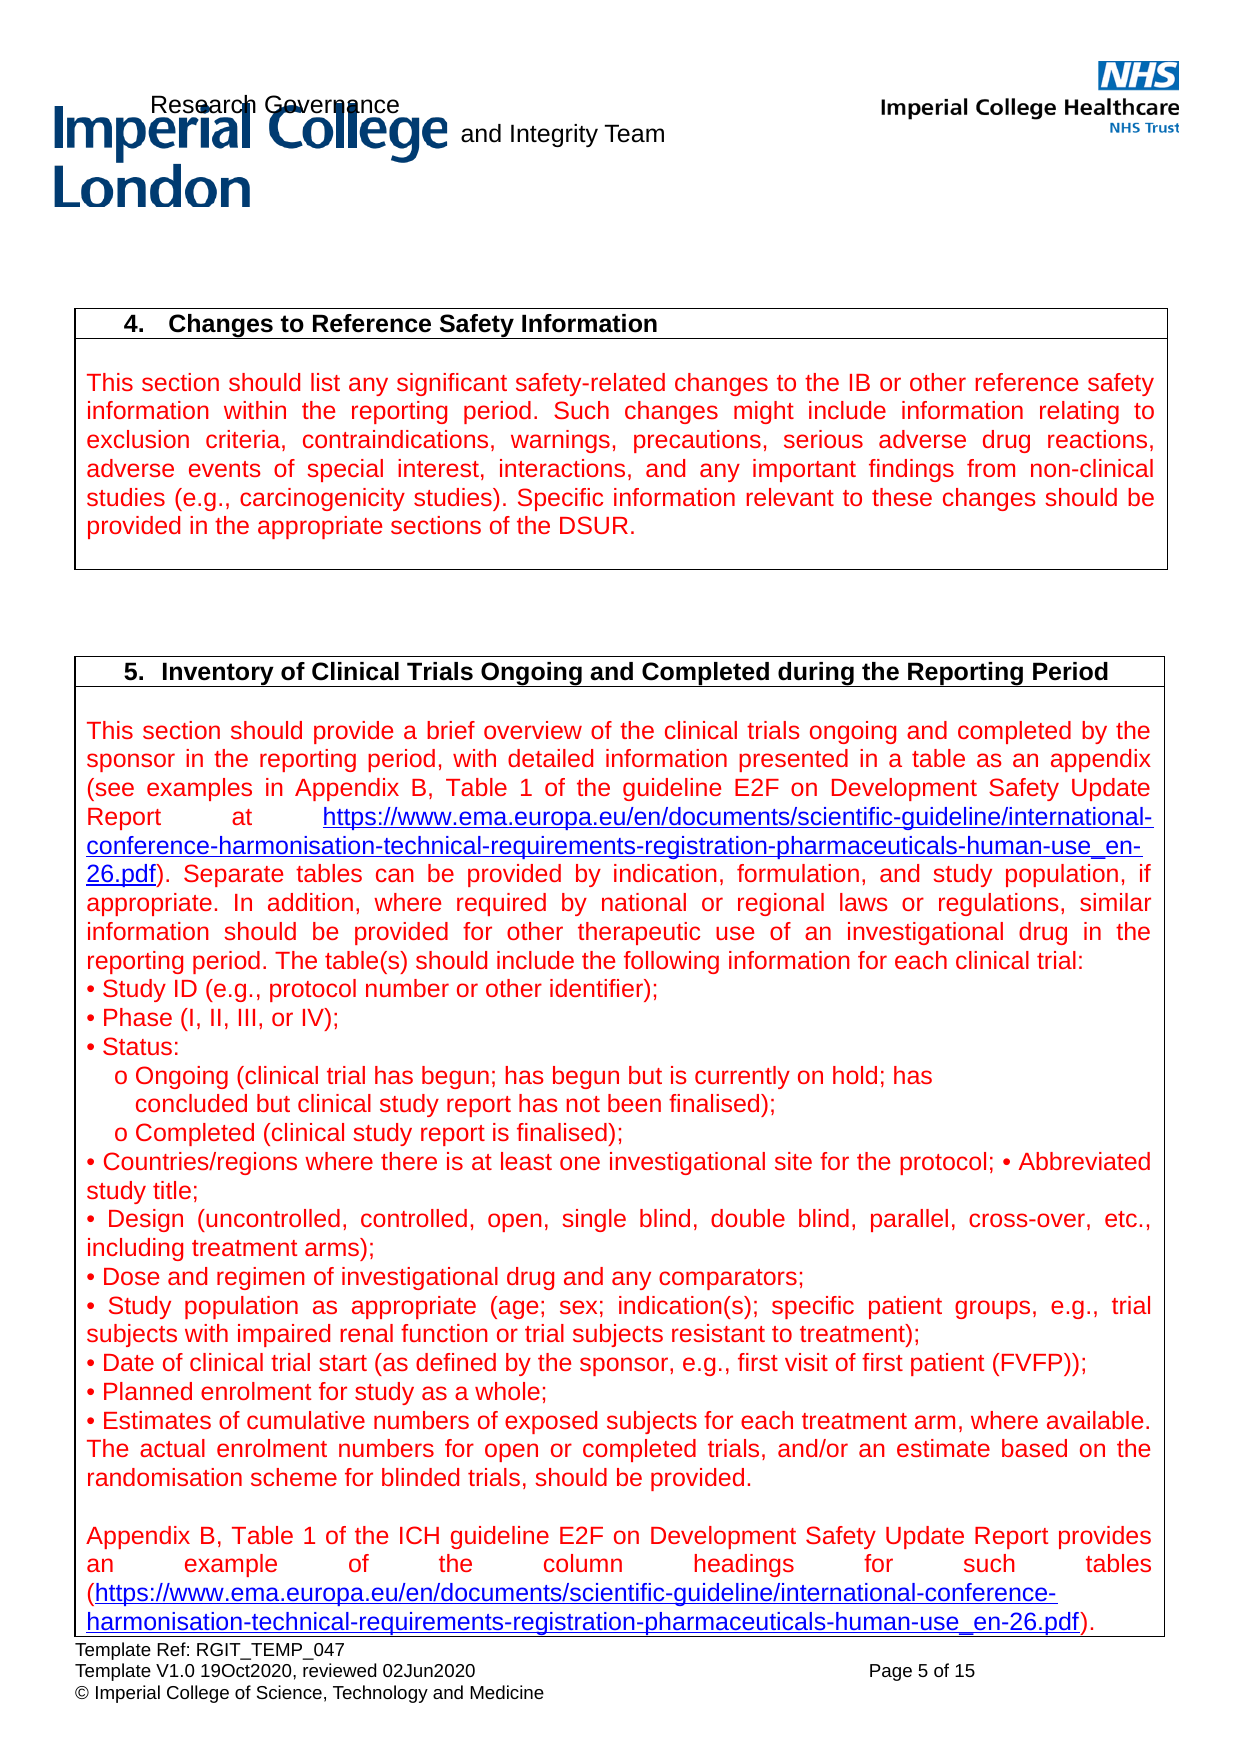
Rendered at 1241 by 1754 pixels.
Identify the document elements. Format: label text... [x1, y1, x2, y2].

table_cell This section should list any significant safety-related changes to the IB or other reference safety information within the reporting period. Such changes might include information relating to exclusion criteria, contraindications, warnings, precautions, serious adverse drug reactions, adverse events of special interest, interactions, and any important findings from non-clinical studies (e.g., carcinogenicity studies). Specific information relevant to these changes should be provided in the appropriate sections of the DSUR. [76, 339, 1167, 569]
table_header Inventory of Clinical Trials Ongoing and Completed during the Reporting Period [76, 657, 1164, 686]
picture [838, 61, 1179, 133]
table_header Changes to Reference Safety Information [76, 309, 1167, 338]
